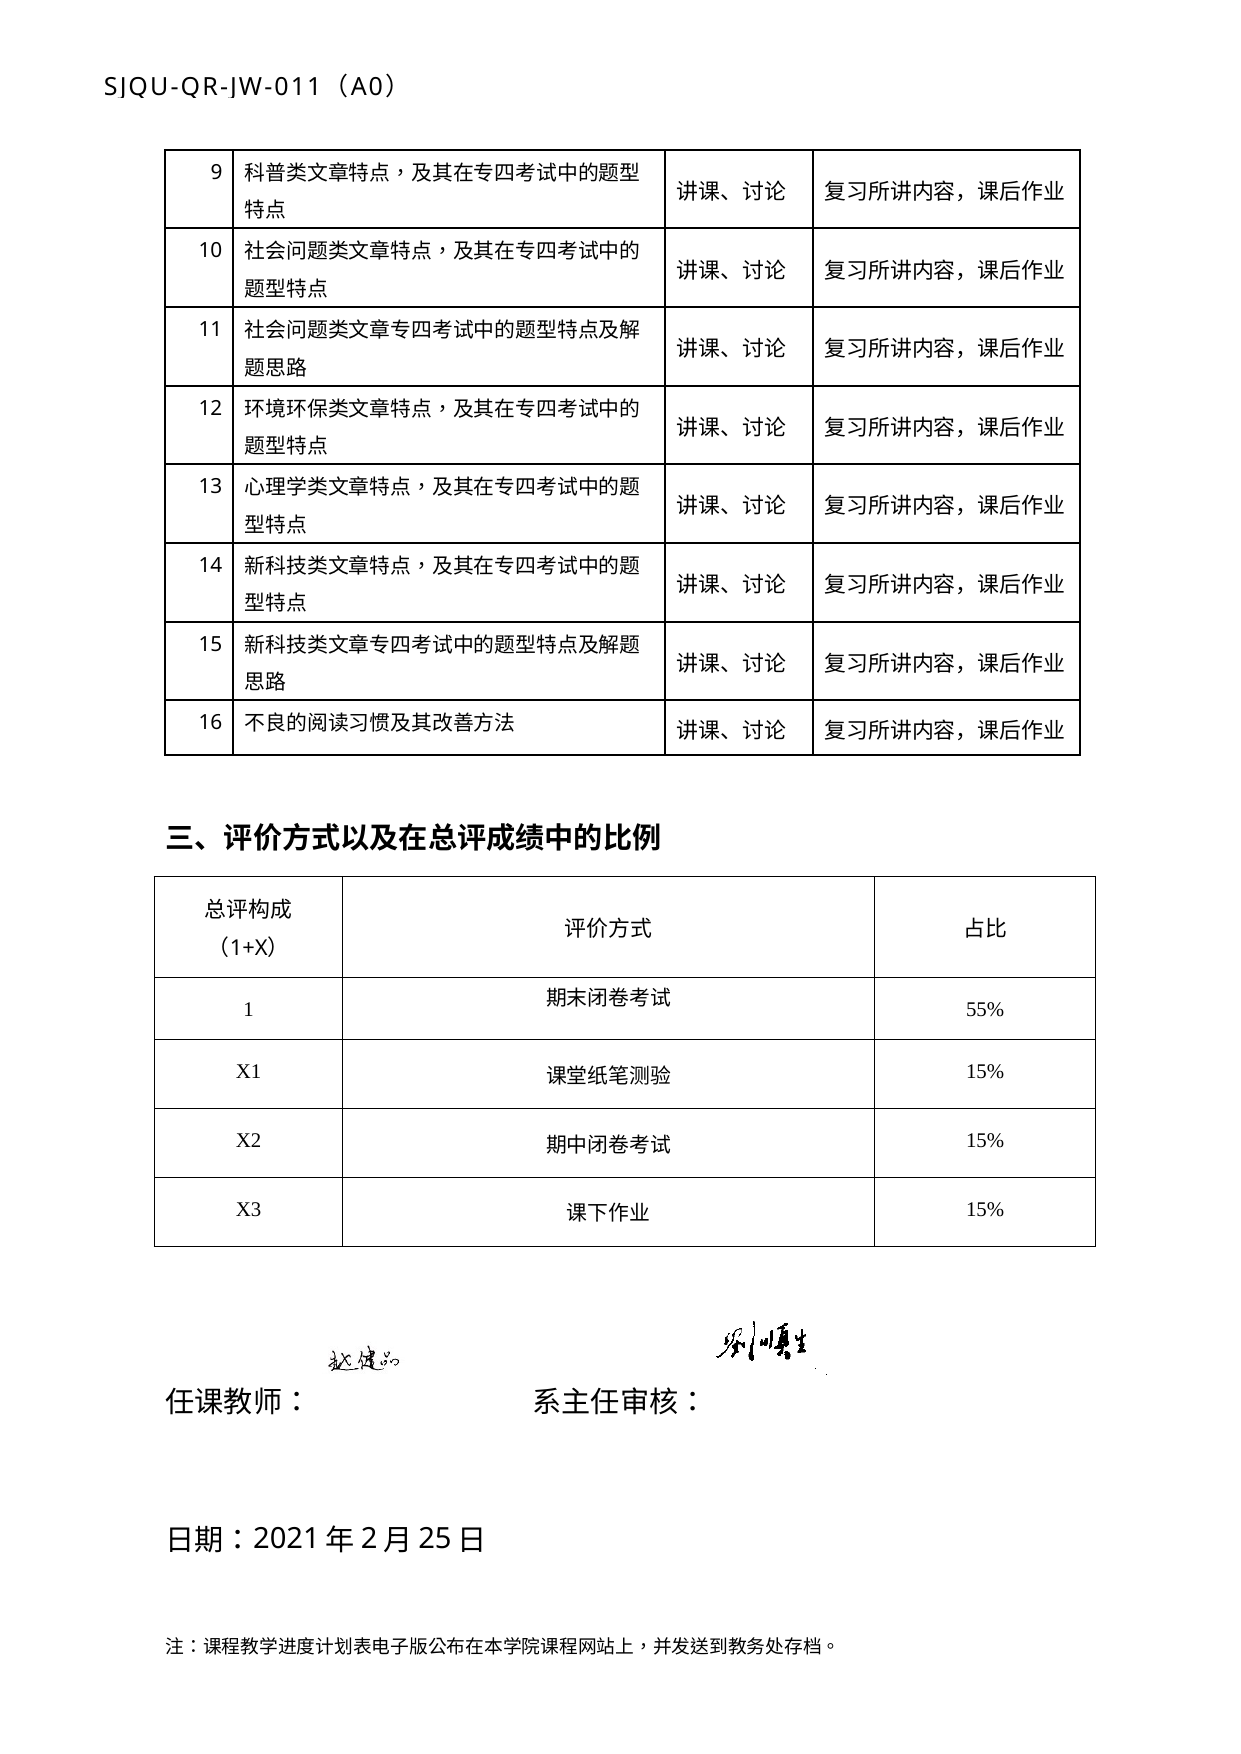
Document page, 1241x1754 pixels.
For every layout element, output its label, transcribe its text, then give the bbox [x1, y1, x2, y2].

table_cell 环境环保类文章特点，及其在专四考试中的题型特点 [234, 387, 664, 463]
text 三、评价方式以及在总评成绩中的比例 [165, 815, 1087, 857]
table_cell 9 [166, 151, 232, 227]
table_cell 社会问题类文章专四考试中的题型特点及解题思路 [234, 308, 664, 384]
table_cell 14 [166, 544, 232, 621]
table_cell 科普类文章特点，及其在专四考试中的题型特点 [234, 151, 664, 227]
table_cell 1 [155, 978, 342, 1039]
table_cell 期末闭卷考试 [343, 978, 874, 1039]
table_cell 复习所讲内容，课后作业 [814, 229, 1079, 306]
table_cell X3 [155, 1178, 342, 1246]
table_cell 12 [166, 387, 232, 463]
table_cell 复习所讲内容，课后作业 [814, 701, 1079, 754]
table_cell 10 [166, 229, 232, 306]
table_cell 课下作业 [343, 1178, 874, 1246]
table_cell X1 [155, 1040, 342, 1108]
table_cell 讲课、讨论 [666, 465, 812, 542]
table_cell 复习所讲内容，课后作业 [814, 387, 1079, 463]
table_cell 社会问题类文章特点，及其在专四考试中的题型特点 [234, 229, 664, 306]
table_header 总评构成（1+X） [155, 877, 342, 977]
table_cell 13 [166, 465, 232, 542]
text 日期：2021年2月25日 [165, 1485, 1087, 1560]
table_cell 复习所讲内容，课后作业 [814, 465, 1079, 542]
table_cell 讲课、讨论 [666, 308, 812, 384]
table_cell 复习所讲内容，课后作业 [814, 544, 1079, 621]
table_cell 15% [875, 1040, 1095, 1108]
table_cell 15 [166, 623, 232, 699]
table_cell 心理学类文章特点，及其在专四考试中的题型特点 [234, 465, 664, 542]
text 任课教师： 系主任审核： [165, 1292, 1087, 1442]
table_cell 课堂纸笔测验 [343, 1040, 874, 1108]
table_cell 复习所讲内容，课后作业 [814, 151, 1079, 227]
table_cell 15% [875, 1178, 1095, 1246]
table_cell 讲课、讨论 [666, 623, 812, 699]
table_cell 复习所讲内容，课后作业 [814, 308, 1079, 384]
table_cell 讲课、讨论 [666, 701, 812, 754]
table_cell 11 [166, 308, 232, 384]
table_cell 讲课、讨论 [666, 151, 812, 227]
table_cell 15% [875, 1109, 1095, 1177]
table_cell 16 [166, 701, 232, 754]
table_cell 55% [875, 978, 1095, 1039]
table_cell 复习所讲内容，课后作业 [814, 623, 1079, 699]
table_cell 讲课、讨论 [666, 387, 812, 463]
table_cell 新科技类文章专四考试中的题型特点及解题思路 [234, 623, 664, 699]
table_cell 讲课、讨论 [666, 544, 812, 621]
table_cell 新科技类文章特点，及其在专四考试中的题型特点 [234, 544, 664, 621]
picture [311, 1318, 415, 1383]
table_header 占比 [875, 877, 1095, 977]
table_cell 不良的阅读习惯及其改善方法 [234, 701, 664, 754]
table_cell X2 [155, 1109, 342, 1177]
table_cell 讲课、讨论 [666, 229, 812, 306]
table_cell 期中闭卷考试 [343, 1109, 874, 1177]
table_header 评价方式 [343, 877, 874, 977]
